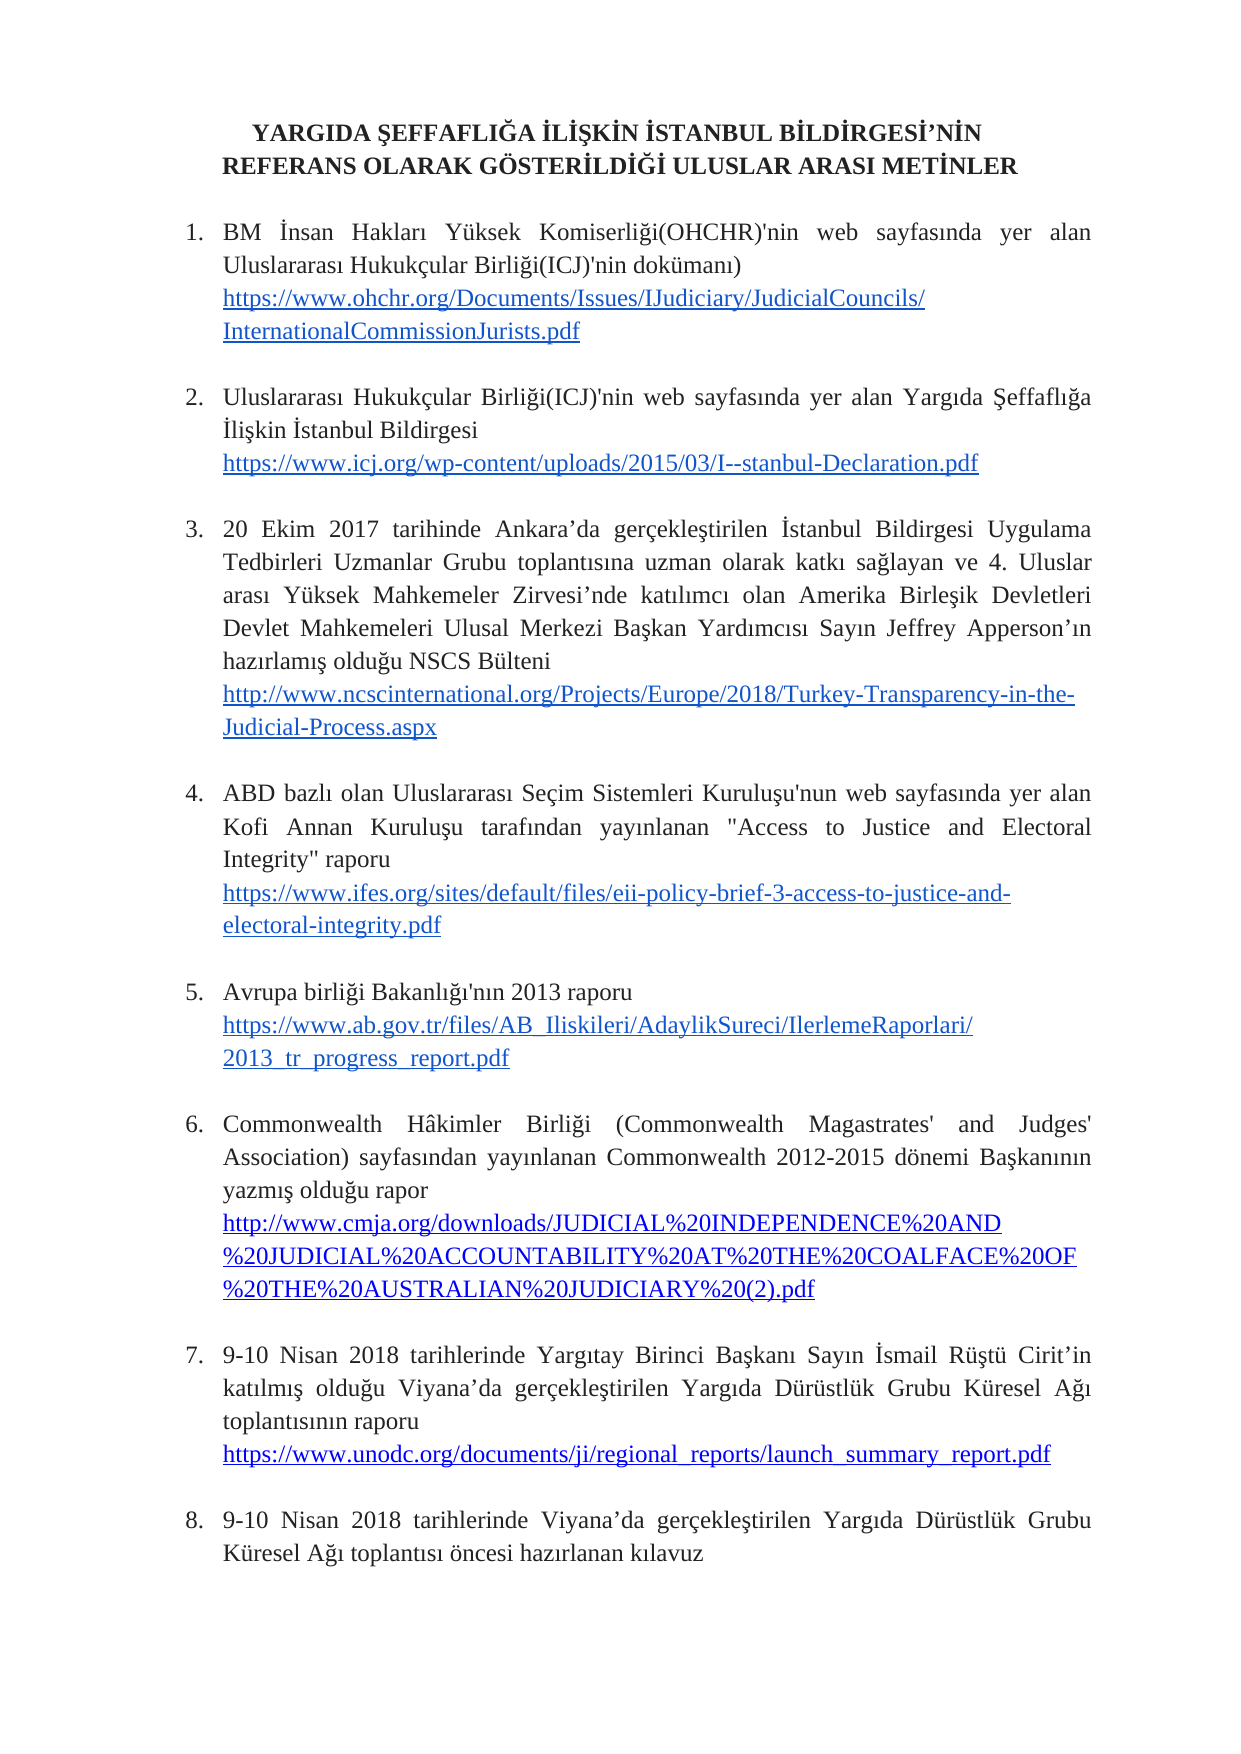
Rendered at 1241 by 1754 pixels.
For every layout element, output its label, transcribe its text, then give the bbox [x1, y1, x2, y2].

text https://www.unodc.org/documents/ji/regional_reports/launch_summary_report.pdf [223, 1439, 1092, 1468]
list 9-10 Nisan 2018 tarihlerinde Viyana’da gerçekleştirilen Yargıda Dürüstlük Grubu Küresel Ağı toplantısı öncesi hazırlanan kılavuz [185, 1505, 1092, 1567]
list https://www.ohchr.org/Documents/Issues/IJudiciary/JudicialCouncils/InternationalCommissionJurists.pdf [223, 283, 1092, 345]
list 20 Ekim 2017 tarihinde Ankara’da gerçekleştirilen İstanbul Bildirgesi Uygulama Tedbirleri Uzmanlar Grubu toplantısına uzman olarak katkı sağlayan ve 4. Uluslar arası Yüksek Mahkemeler Zirvesi’nde katılımcı olan Amerika Birleşik Devletleri Devlet Mahkemeleri Ulusal Merkezi Başkan Yardımcısı Sayın Jeffrey Apperson’ın hazırlamış olduğu NSCS Bülteni [185, 514, 1092, 675]
list https://www.ab.gov.tr/files/AB_Iliskileri/AdaylikSureci/IlerlemeRaporlari/2013_tr_progress_report.pdf [223, 1010, 1092, 1071]
list BM İnsan Hakları Yüksek Komiserliği(OHCHR)'nin web sayfasında yer alan Uluslararası Hukukçular Birliği(ICJ)'nin dokümanı) [185, 217, 1092, 279]
list http://www.cmja.org/downloads/JUDICIAL%20INDEPENDENCE%20AND%20JUDICIAL%20ACCOUNTABILITY%20AT%20THE%20COALFACE%20OF%20THE%20AUSTRALIAN%20JUDICIARY%20(2).pdf [223, 1208, 1092, 1303]
list https://www.ifes.org/sites/default/files/eii-policy-brief-3-access-to-justice-and-electoral-integrity.pdf [223, 878, 1092, 939]
list http://www.ncscinternational.org/Projects/Europe/2018/Turkey-Transparency-in-the-Judicial-Process.aspx [223, 679, 1092, 741]
list Uluslararası Hukukçular Birliği(ICJ)'nin web sayfasında yer alan Yargıda Şeffaflığa İlişkin İstanbul Bildirgesi [185, 382, 1092, 444]
list Commonwealth Hâkimler Birliği (Commonwealth Magastrates' and Judges' Association) sayfasından yayınlanan Commonwealth 2012-2015 dönemi Başkanının yazmış olduğu rapor [185, 1109, 1092, 1203]
list 9-10 Nisan 2018 tarihlerinde Yargıtay Birinci Başkanı Sayın İsmail Rüştü Cirit’in katılmış olduğu Viyana’da gerçekleştirilen Yargıda Dürüstlük Grubu Küresel Ağı toplantısının raporu [185, 1340, 1092, 1435]
list ABD bazlı olan Uluslararası Seçim Sistemleri Kuruluşu'nun web sayfasında yer alan Kofi Annan Kuruluşu tarafından yayınlanan "Access to Justice and Electoral Integrity" raporu [185, 778, 1092, 873]
list Avrupa birliği Bakanlığı'nın 2013 raporu [185, 977, 1092, 1005]
text YARGIDA ŞEFFAFLIĞA İLİŞKİN İSTANBUL BİLDİRGESİ’NİN REFERANS OLARAK GÖSTERİLDİĞİ ULUSLAR ARASI METİNLER [148, 118, 1092, 180]
list https://www.icj.org/wp-content/uploads/2015/03/I--stanbul-Declaration.pdf [223, 448, 1092, 477]
